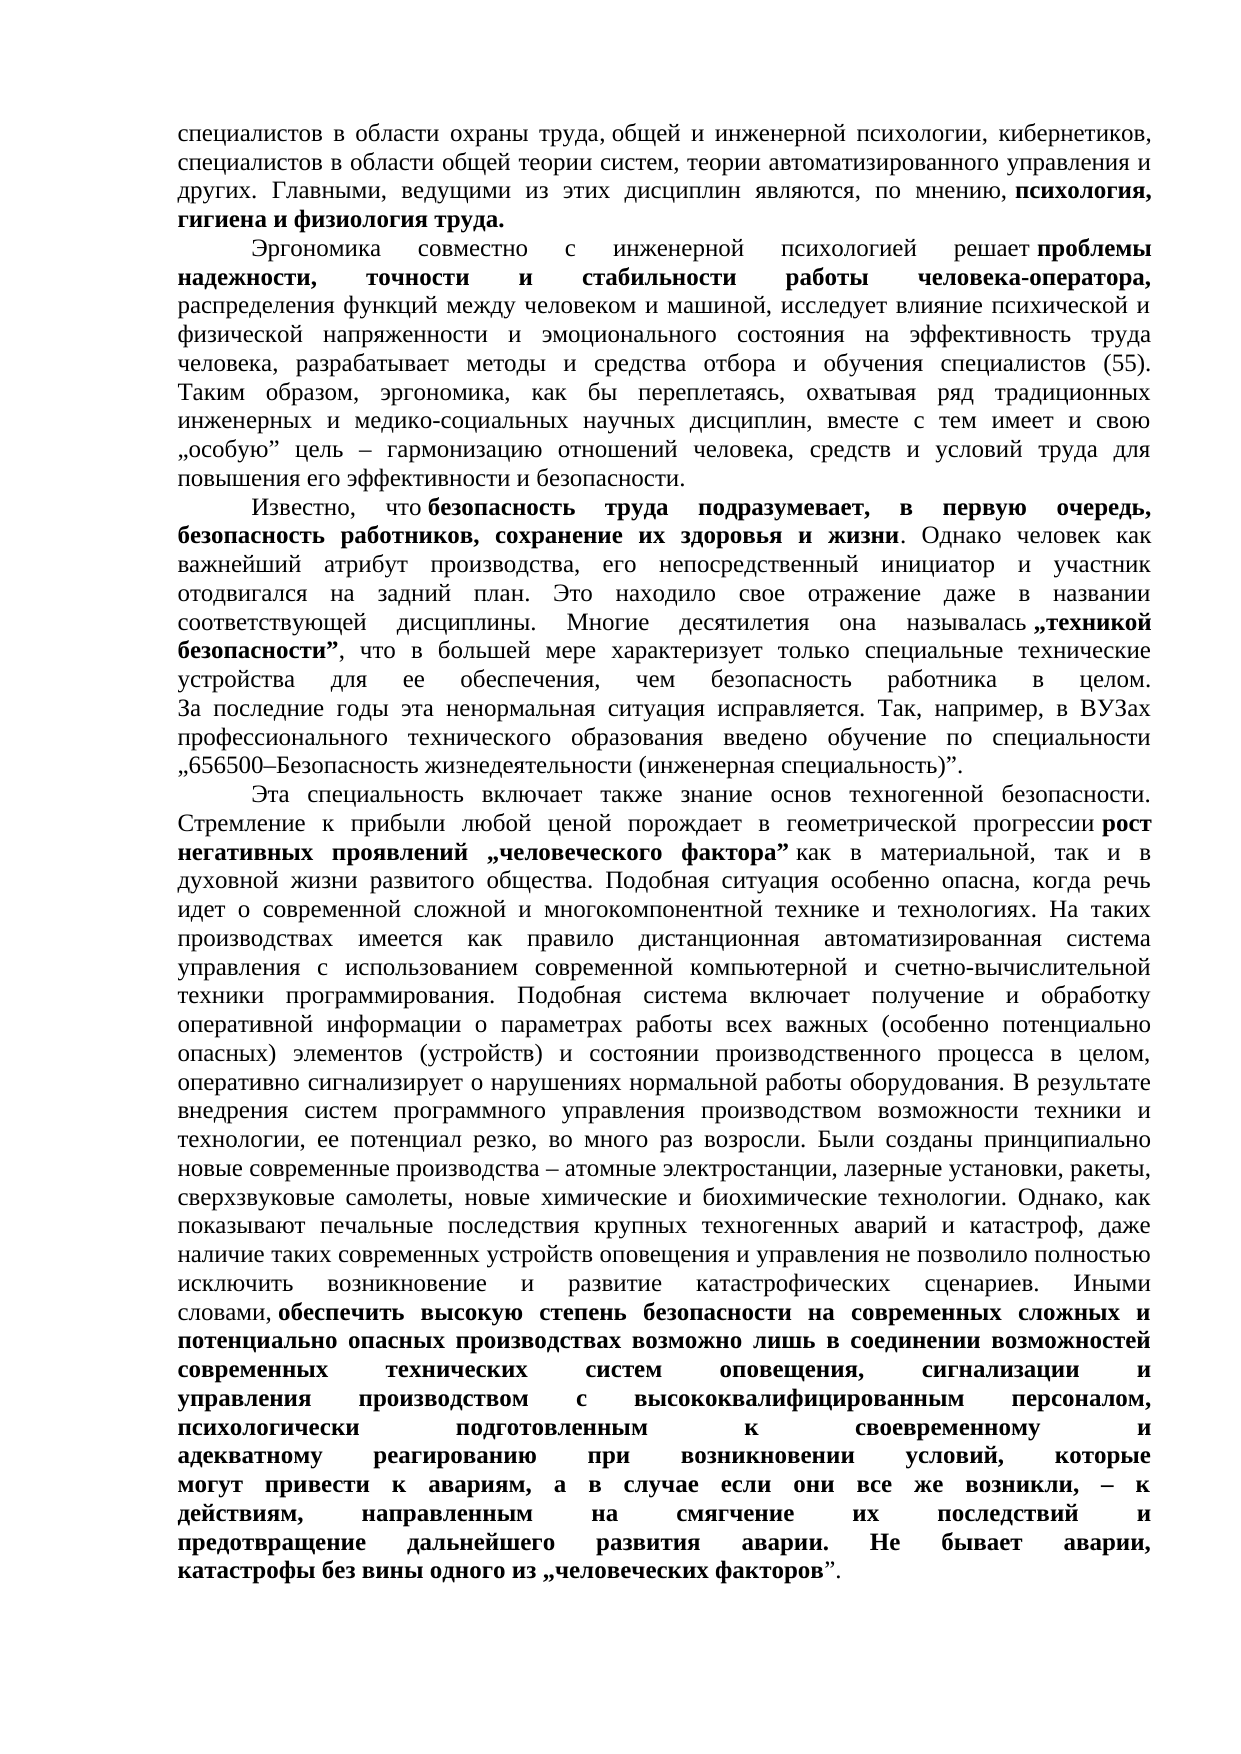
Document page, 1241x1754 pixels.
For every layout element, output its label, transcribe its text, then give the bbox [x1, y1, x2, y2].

text Эргономика совместно с инженерной психологией решает проблемы надежности, точности и стабильности работы человека-оператора, распределения функций между человеком и машиной, исследует влияние психической и физической напряженности и эмоционального состояния на эффективность труда человека, разрабатывает методы и средства отбора и обучения специалистов (55). Таким образом, эргономика, как бы переплетаясь, охватывая ряд традиционных инженерных и медико-социальных научных дисциплин, вместе с тем имеет и свою „особую” цель – гармонизацию отношений человека, средств и условий труда для повышения его эффективности и безопасности. [177, 233, 1152, 492]
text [177, 118, 1152, 233]
text Эта специальность включает также знание основ техногенной безопасности. Стремление к прибыли любой ценой порождает в геометрической прогрессии рост негативных проявлений „человеческого фактора” как в материальной, так и в духовной жизни развитого общества. Подобная ситуация особенно опасна, когда речь идет о современной сложной и многокомпонентной технике и технологиях. На таких производствах имеется как правило дистанционная автоматизированная система управления с использованием современной компьютерной и счетно-вычислительной техники программирования. Подобная система включает получение и обработку оперативной информации о параметрах работы всех важных (особенно потенциально опасных) элементов (устройств) и состоянии производственного процесса в целом, оперативно сигнализирует о нарушениях нормальной работы оборудования. В результате внедрения систем программного управления производством возможности техники и технологии, ее потенциал резко, во много раз возросли. Были созданы принципиально новые современные производства – атомные электростанции, лазерные установки, ракеты, сверхзвуковые самолеты, новые химические и биохимические технологии. Однако, как показывают печальные последствия крупных техногенных аварий и катастроф, даже наличие таких современных устройств оповещения и управления не позволило полностью исключить возникновение и развитие катастрофических сценариев. Иными словами, обеспечить высокую степень безопасности на современных сложных и потенциально опасных производствах возможно лишь в соединении возможностей современных технических систем оповещения, сигнализации и управления производством с высококвалифицированным персоналом, психологически подготовленным к своевременному и адекватному реагированию при возникновении условий, которые могут привести к авариям, а в случае если они все же возникли, – к действиям, направленным на смягчение их последствий и предотвращение дальнейшего развития аварии. Не бывает аварии, катастрофы без вины одного из „человеческих факторов”. [177, 779, 1152, 1584]
text Известно, что безопасность труда подразумевает, в первую очередь, безопасность работников, сохранение их здоровья и жизни. Однако человек как важнейший атрибут производства, его непосредственный инициатор и участник отодвигался на задний план. Это находило свое отражение даже в названии соответствующей дисциплины. Многие десятилетия она называлась „техникой безопасности”, что в большей мере характеризует только специальные технические устройства для ее обеспечения, чем безопасность работника в целом. За последние годы эта ненормальная ситуация исправляется. Так, например, в ВУЗах профессионального технического образования введено обучение по специальности „656500–Безопасность жизнедеятельности (инженерная специальность)”. [177, 492, 1152, 779]
